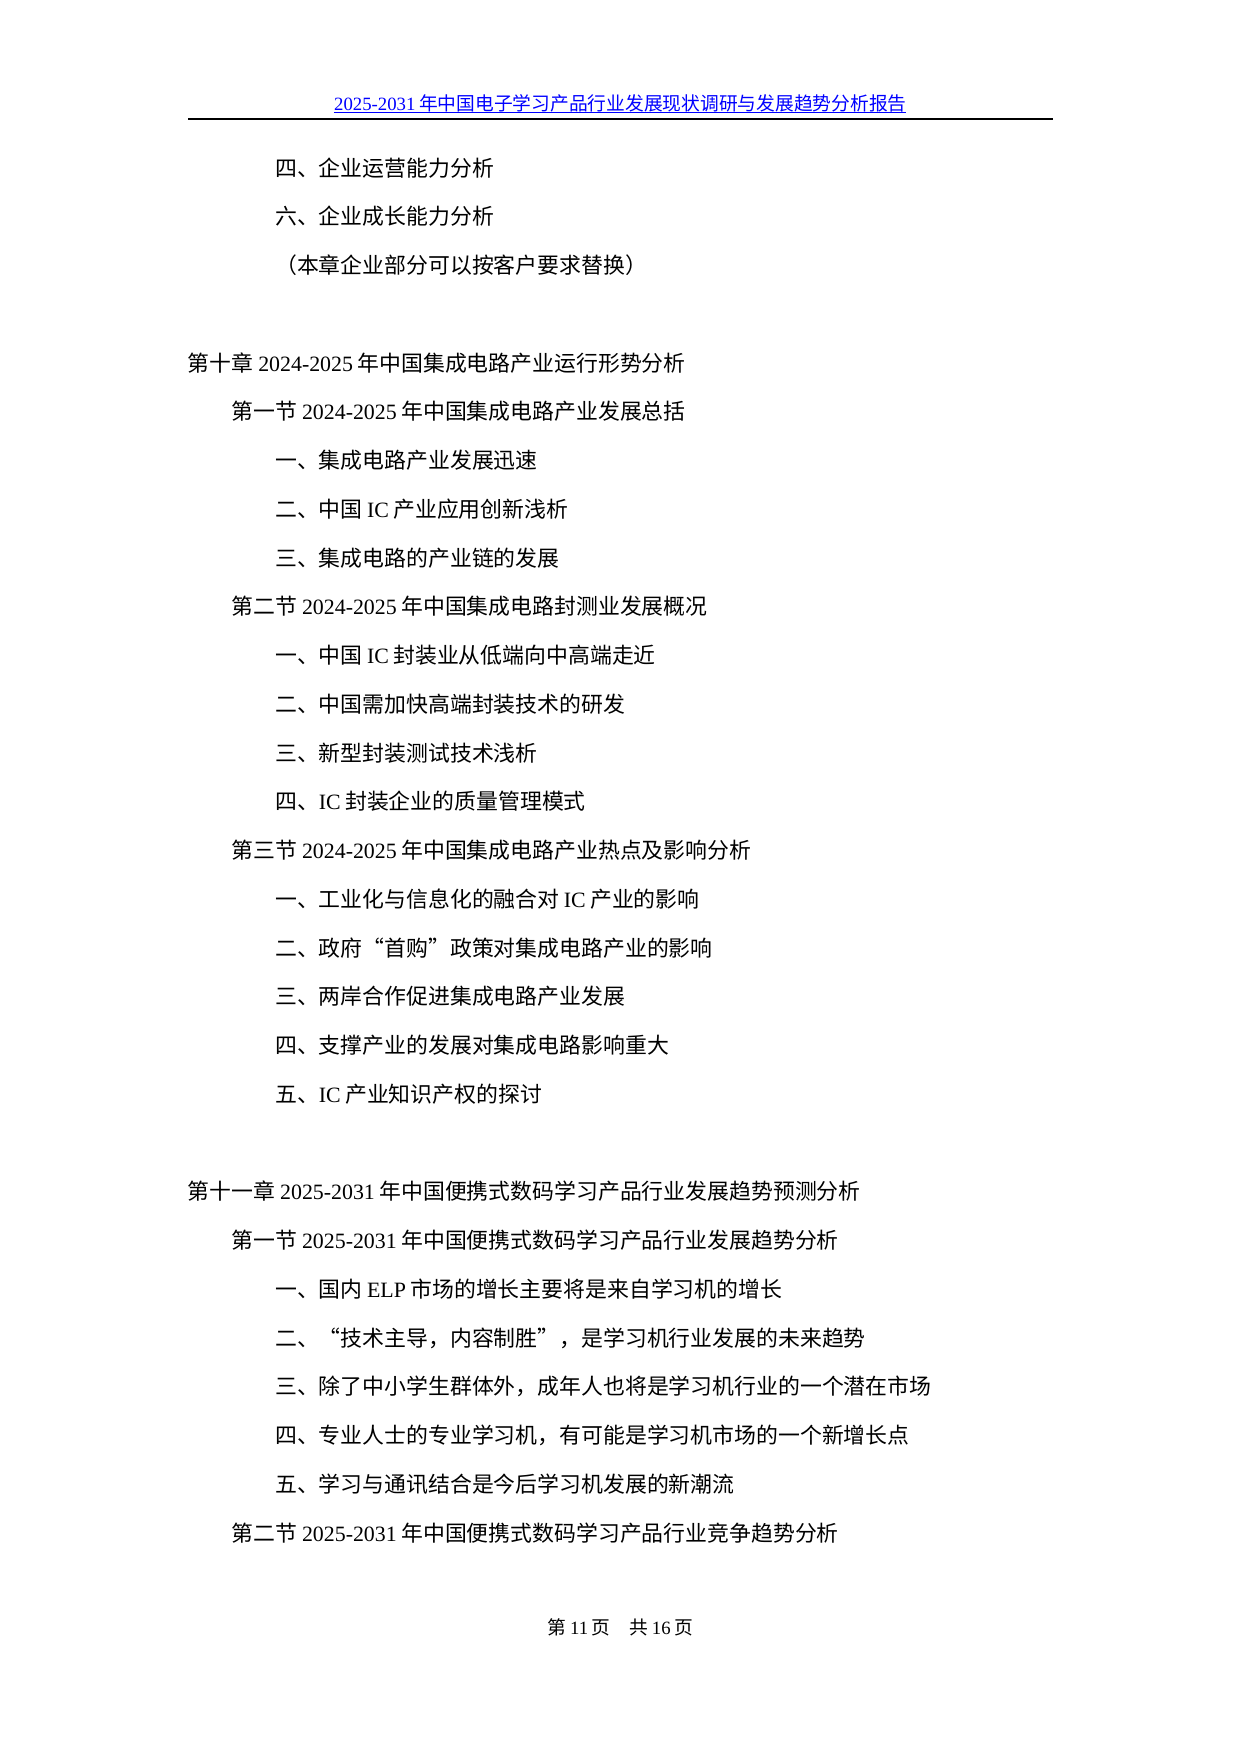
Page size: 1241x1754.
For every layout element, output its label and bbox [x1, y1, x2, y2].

text [187, 150, 1053, 1548]
